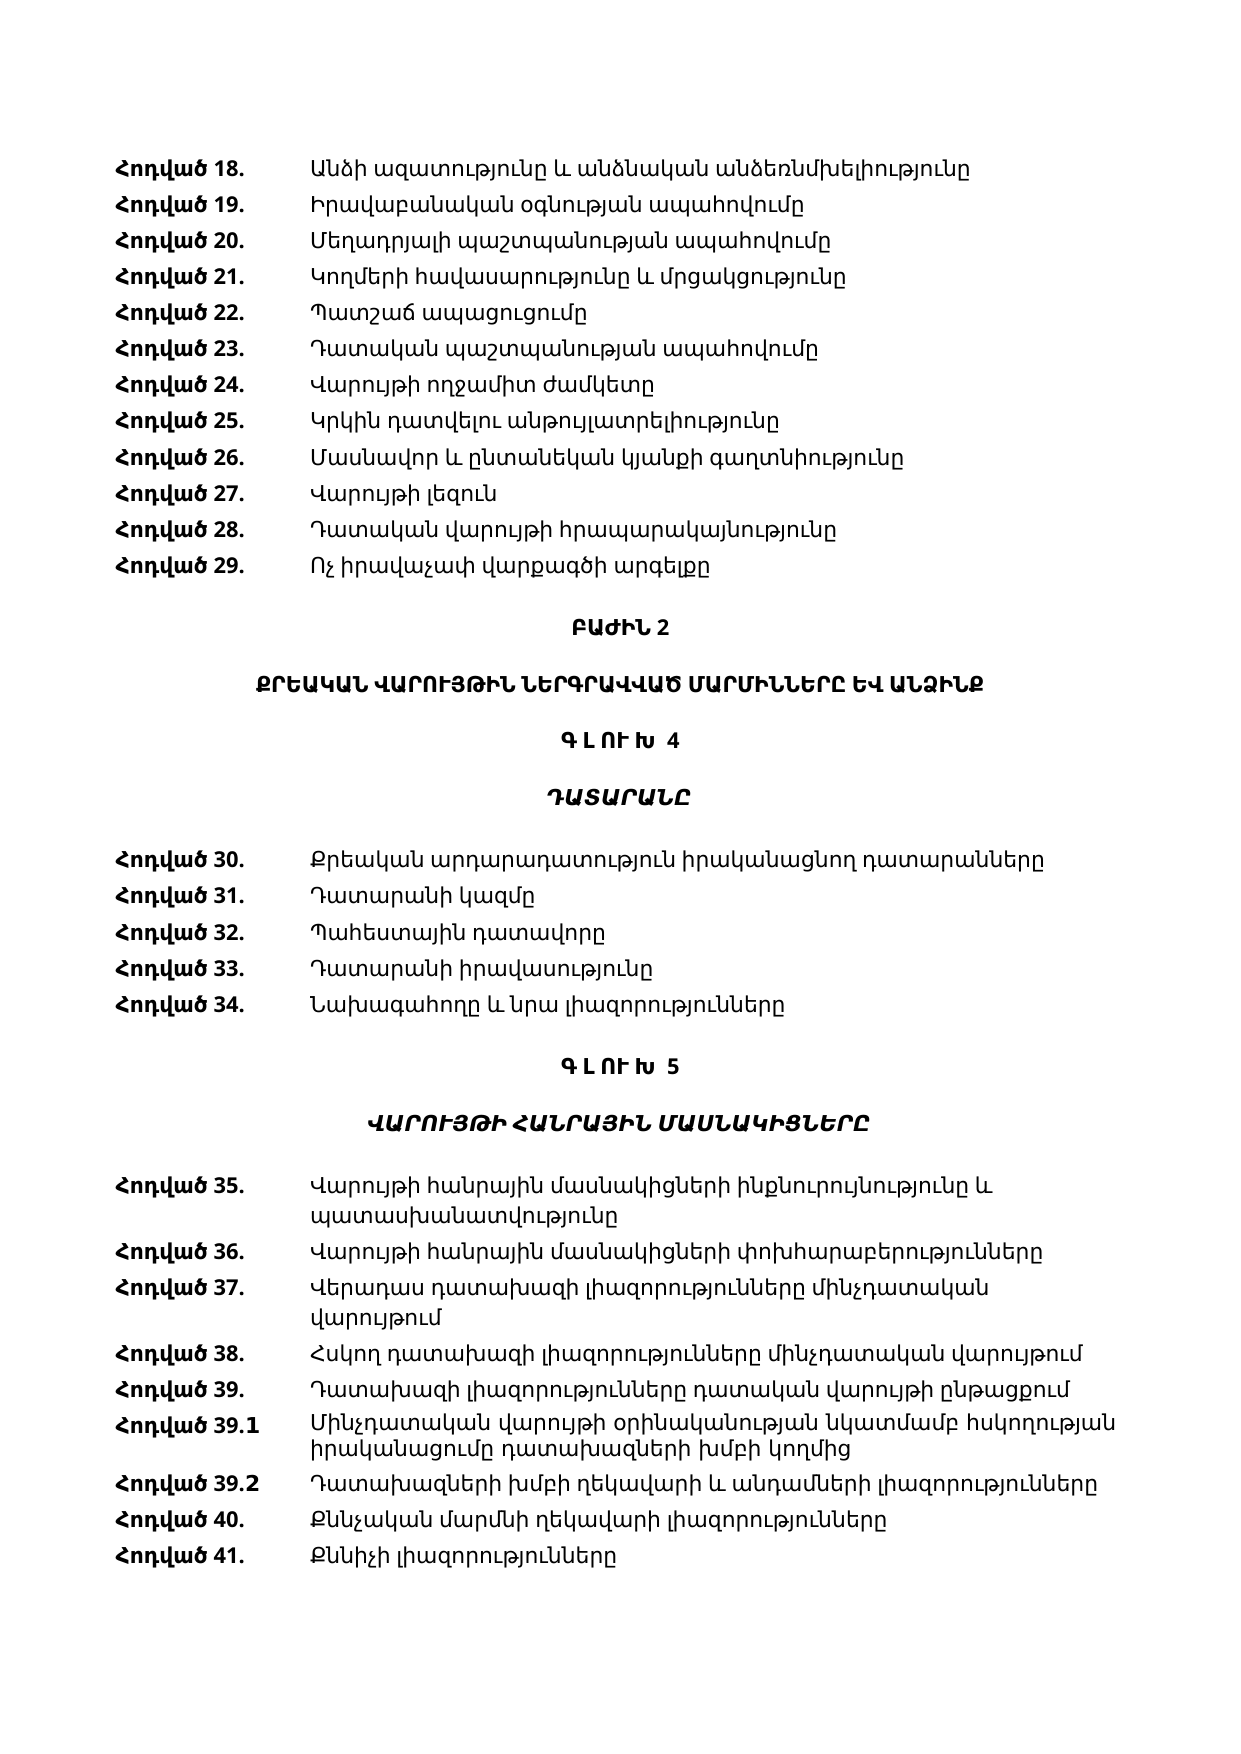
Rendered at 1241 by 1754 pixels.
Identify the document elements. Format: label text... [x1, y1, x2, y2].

table_cell Քրեական արդարադատություն իրականացնող դատարանները [307, 841, 1128, 877]
table_cell Մասնավոր և ընտանեկան կյանքի գաղտնիությունը [307, 438, 1128, 474]
table_cell Նախագահողը և նրա լիազորությունները [307, 985, 1128, 1021]
table_cell Հոդված 28. [112, 510, 307, 546]
table_cell Հոդված 41. [112, 1536, 307, 1572]
table_cell Վարույթի լեզուն [307, 474, 1128, 510]
table_cell Հոդված 38. [112, 1335, 307, 1371]
table_cell Մինչդատական վարույթի օրինականության նկատմամբ հսկողության իրականացումը դատախազների խմբի կողմից [307, 1407, 1128, 1464]
table_cell Քննիչի լիազորությունները [307, 1536, 1128, 1572]
table_cell Վարույթի հանրային մասնակիցների ինքնուրույնությունը և պատասխանատվությունը [307, 1167, 1128, 1233]
table_cell Հսկող դատախազի լիազորությունները մինչդատական վարույթում [307, 1335, 1128, 1371]
table_cell Պահեստային դատավորը [307, 913, 1128, 949]
table_cell Հոդված 18. [112, 150, 307, 186]
table_cell Հոդված 19. [112, 186, 307, 222]
table_cell Հոդված 27. [112, 474, 307, 510]
table_cell Պատշաճ ապացուցումը [307, 294, 1128, 330]
table_cell Հոդված 30. [112, 841, 307, 877]
table_cell Հոդված 35. [112, 1167, 307, 1233]
table_cell Հոդված 23. [112, 330, 307, 366]
table_cell Դատական վարույթի հրապարակայնությունը [307, 510, 1128, 546]
table_cell Իրավաբանական օգնության ապահովումը [307, 186, 1128, 222]
table_cell Հոդված 21. [112, 258, 307, 294]
table_cell Քննչական մարմնի ղեկավարի լիազորությունները [307, 1500, 1128, 1536]
table_cell Հոդված 36. [112, 1233, 307, 1269]
table_cell Դատարանի կազմը [307, 877, 1128, 913]
table_cell Անձի ազատությունը և անձնական անձեռնմխելիությունը [307, 150, 1128, 186]
table_cell Դատարանի իրավասությունը [307, 949, 1128, 985]
table_cell Հոդված 33. [112, 949, 307, 985]
table_cell Դատական պաշտպանության ապահովումը [307, 330, 1128, 366]
table_cell Դատախազի լիազորությունները դատական վարույթի ընթացքում [307, 1371, 1128, 1407]
table_cell Հոդված 40. [112, 1500, 307, 1536]
table_cell Կողմերի հավասարությունը և մրցակցությունը [307, 258, 1128, 294]
table_cell Հոդված 32. [112, 913, 307, 949]
table_cell Հոդված 34. [112, 985, 307, 1021]
table_cell Վարույթի հանրային մասնակիցների փոխհարաբերությունները [307, 1233, 1128, 1269]
table_cell Հոդված 31. [112, 877, 307, 913]
table_cell Հոդված 29. [112, 546, 307, 582]
table_cell Գ Լ ՈՒ Խ 5 ՎԱՐՈՒՅԹԻ ՀԱՆՐԱՅԻՆ ՄԱՍՆԱԿԻՑՆԵՐԸ [112, 1021, 1128, 1167]
table_cell Դատախազների խմբի ղեկավարի և անդամների լիազորությունները [307, 1464, 1128, 1500]
table_cell Ոչ իրավաչափ վարքագծի արգելքը [307, 546, 1128, 582]
table_cell Հոդված 39.1 [112, 1407, 307, 1464]
table_cell Վերադաս դատախազի լիազորությունները մինչդատական վարույթում [307, 1269, 1128, 1335]
table_cell Հոդված 24. [112, 366, 307, 402]
table_cell Հոդված 20. [112, 222, 307, 258]
table_cell Հոդված 26. [112, 438, 307, 474]
table_cell Կրկին դատվելու անթույլատրելիությունը [307, 402, 1128, 438]
table_cell Վարույթի ողջամիտ ժամկետը [307, 366, 1128, 402]
table_cell ԲԱԺԻՆ 2 ՔՐԵԱԿԱՆ ՎԱՐՈՒՅԹԻՆ ՆԵՐԳՐԱՎՎԱԾ ՄԱՐՄԻՆՆԵՐԸ ԵՎ ԱՆՁԻՆՔ Գ Լ ՈՒ Խ 4 ԴԱՏԱՐԱՆԸ [112, 583, 1128, 841]
table_cell Հոդված 25. [112, 402, 307, 438]
table_cell Մեղադրյալի պաշտպանության ապահովումը [307, 222, 1128, 258]
table_cell Հոդված 37. [112, 1269, 307, 1335]
table_cell Հոդված 22. [112, 294, 307, 330]
table_cell Հոդված 39. [112, 1371, 307, 1407]
table_cell Հոդված 39.2 [112, 1464, 307, 1500]
